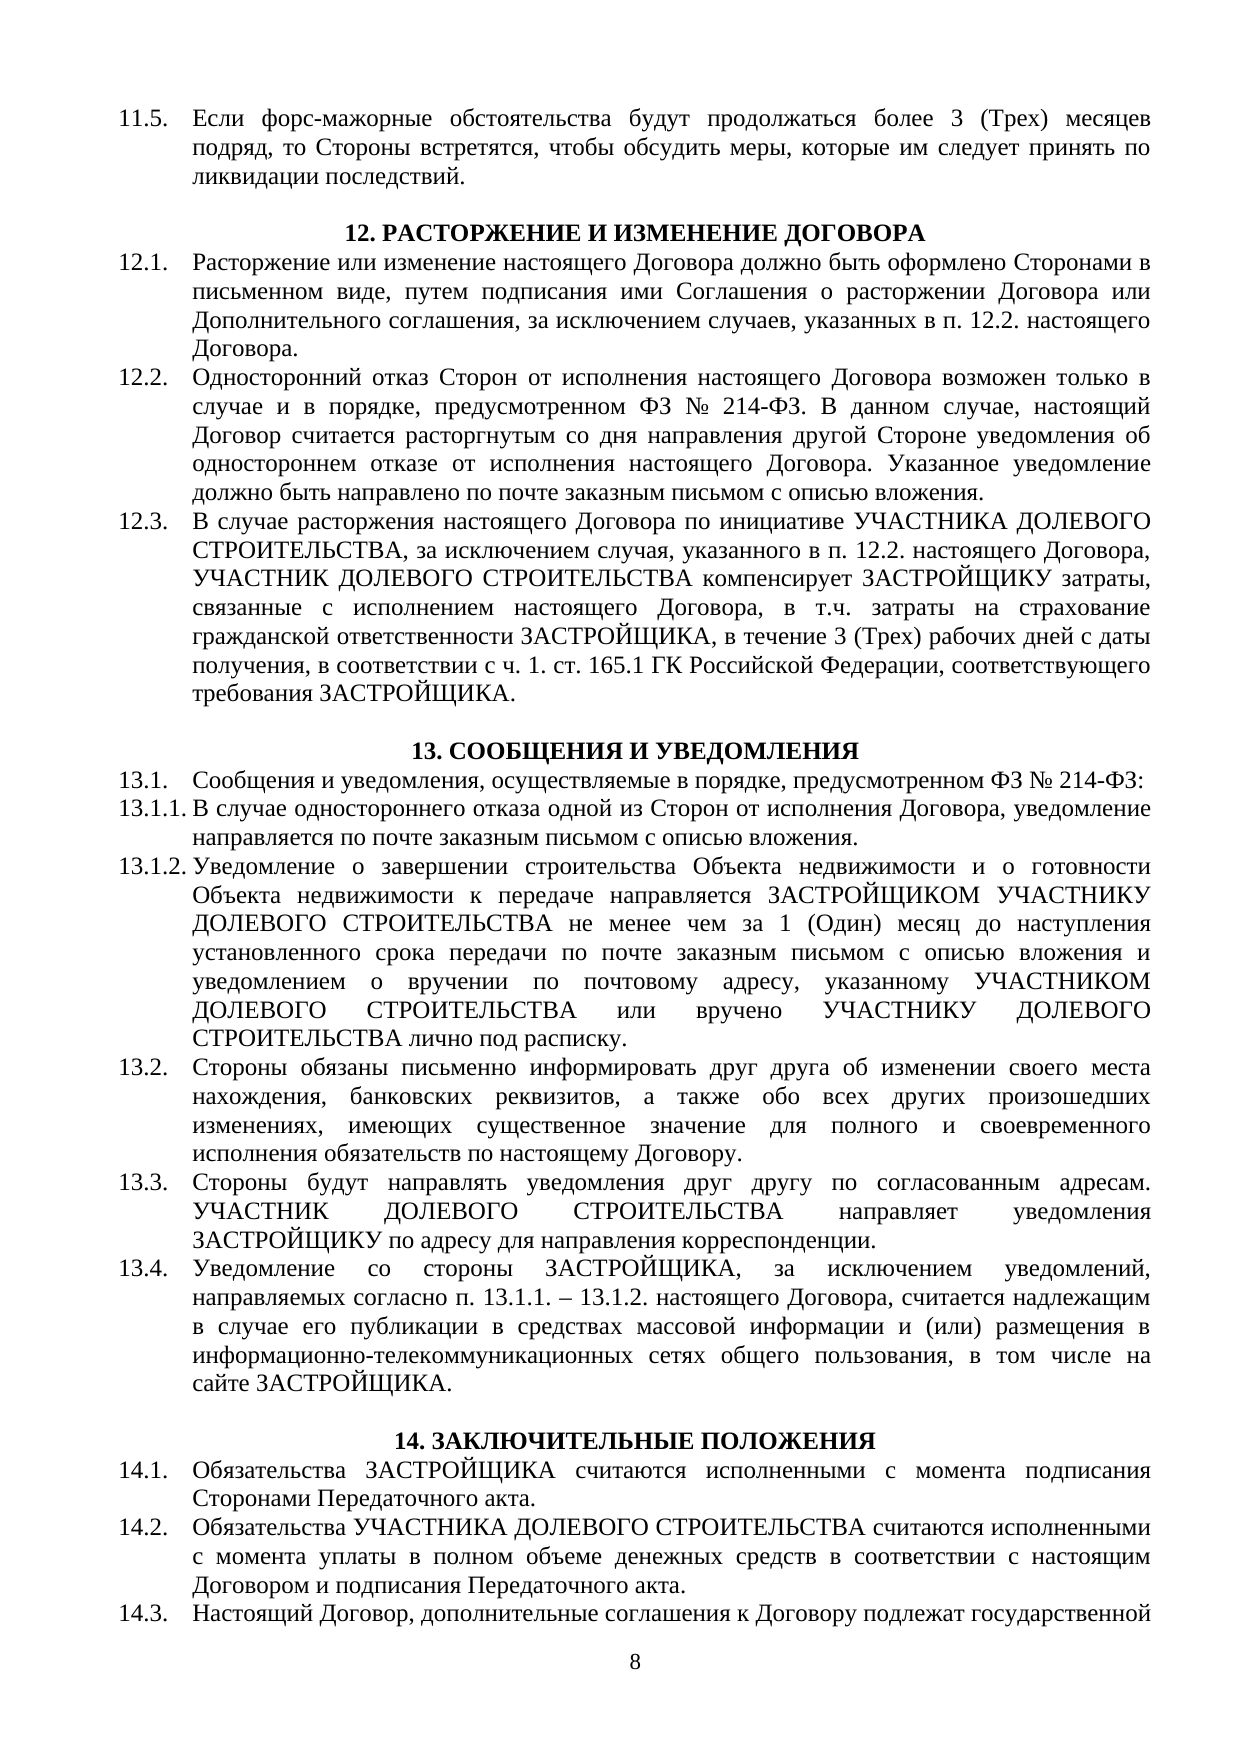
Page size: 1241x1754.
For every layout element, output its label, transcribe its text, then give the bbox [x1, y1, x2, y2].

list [118, 1598, 1152, 1627]
list Уведомление со стороны ЗАСТРОЙЩИКА, за исключением уведомлений, направляемых согласно п. 13.1.1. – 13.1.2. настоящего Договора, считается надлежащим в случае его публикации в средствах массовой информации и (или) размещения в информационно-телекоммуникационных сетях общего пользования, в том числе на сайте ЗАСТРОЙЩИКА. [118, 1253, 1152, 1397]
list Стороны будут направлять уведомления друг другу по согласованным адресам. УЧАСТНИК ДОЛЕВОГО СТРОИТЕЛЬСТВА направляет уведомления ЗАСТРОЙЩИКУ по адресу для направления корреспонденции. [118, 1167, 1152, 1253]
list Обязательства УЧАСТНИКА ДОЛЕВОГО СТРОИТЕЛЬСТВА считаются исполненными с момента уплаты в полном объеме денежных средств в соответствии с настоящим Договором и подписания Передаточного акта. [118, 1512, 1152, 1598]
list Односторонний отказ Сторон от исполнения настоящего Договора возможен только в случае и в порядке, предусмотренном ФЗ № 214-ФЗ. В данном случае, настоящий Договор считается расторгнутым со дня направления другой Стороне уведомления об одностороннем отказе от исполнения настоящего Договора. Указанное уведомление должно быть направлено по почте заказным письмом с описью вложения. [118, 362, 1152, 506]
list СООБЩЕНИЯ И УВЕДОМЛЕНИЯ [118, 736, 1152, 765]
list Обязательства ЗАСТРОЙЩИКА считаются исполненными с момента подписания Сторонами Передаточного акта. [118, 1455, 1152, 1512]
list Уведомление о завершении строительства Объекта недвижимости и о готовности Объекта недвижимости к передаче направляется ЗАСТРОЙЩИКОМ УЧАСТНИКУ ДОЛЕВОГО СТРОИТЕЛЬСТВА не менее чем за 1 (Один) месяц до наступления установленного срока передачи по почте заказным письмом с описью вложения и уведомлением о вручении по почтовому адресу, указанному УЧАСТНИКОМ ДОЛЕВОГО СТРОИТЕЛЬСТВА или вручено УЧАСТНИКУ ДОЛЕВОГО СТРОИТЕЛЬСТВА лично под расписку. [118, 851, 1152, 1052]
list В случае одностороннего отказа одной из Сторон от исполнения Договора, уведомление направляется по почте заказным письмом с описью вложения. [118, 793, 1152, 851]
list РАСТОРЖЕНИЕ И ИЗМЕНЕНИЕ ДОГОВОРА [118, 218, 1152, 247]
list Стороны обязаны письменно информировать друг друга об изменении своего места нахождения, банковских реквизитов, а также обо всех других произошедших изменениях, имеющих существенное значение для полного и своевременного исполнения обязательств по настоящему Договору. [118, 1052, 1152, 1167]
list ЗАКЛЮЧИТЕЛЬНЫЕ ПОЛОЖЕНИЯ [118, 1426, 1152, 1455]
list В случае расторжения настоящего Договора по инициативе УЧАСТНИКА ДОЛЕВОГО СТРОИТЕЛЬСТВА, за исключением случая, указанного в п. 12.2. настоящего Договора, УЧАСТНИК ДОЛЕВОГО СТРОИТЕЛЬСТВА компенсирует ЗАСТРОЙЩИКУ затраты, связанные с исполнением настоящего Договора, в т.ч. затраты на страхование гражданской ответственности ЗАСТРОЙЩИКА, в течение 3 (Трех) рабочих дней с даты получения, в соответствии с ч. 1. ст. 165.1 ГК Российской Федерации, соответствующего требования ЗАСТРОЙЩИКА. [118, 506, 1152, 707]
list Сообщения и уведомления, осуществляемые в порядке, предусмотренном ФЗ № 214-ФЗ: [118, 765, 1152, 793]
list Расторжение или изменение настоящего Договора должно быть оформлено Сторонами в письменном виде, путем подписания ими Соглашения о расторжении Договора или Дополнительного соглашения, за исключением случаев, указанных в п. 12.2. настоящего Договора. [118, 247, 1152, 362]
list Если форс-мажорные обстоятельства будут продолжаться более 3 (Трех) месяцев подряд, то Стороны встретятся, чтобы обсудить меры, которые им следует принять по ликвидации последствий. [118, 103, 1152, 190]
